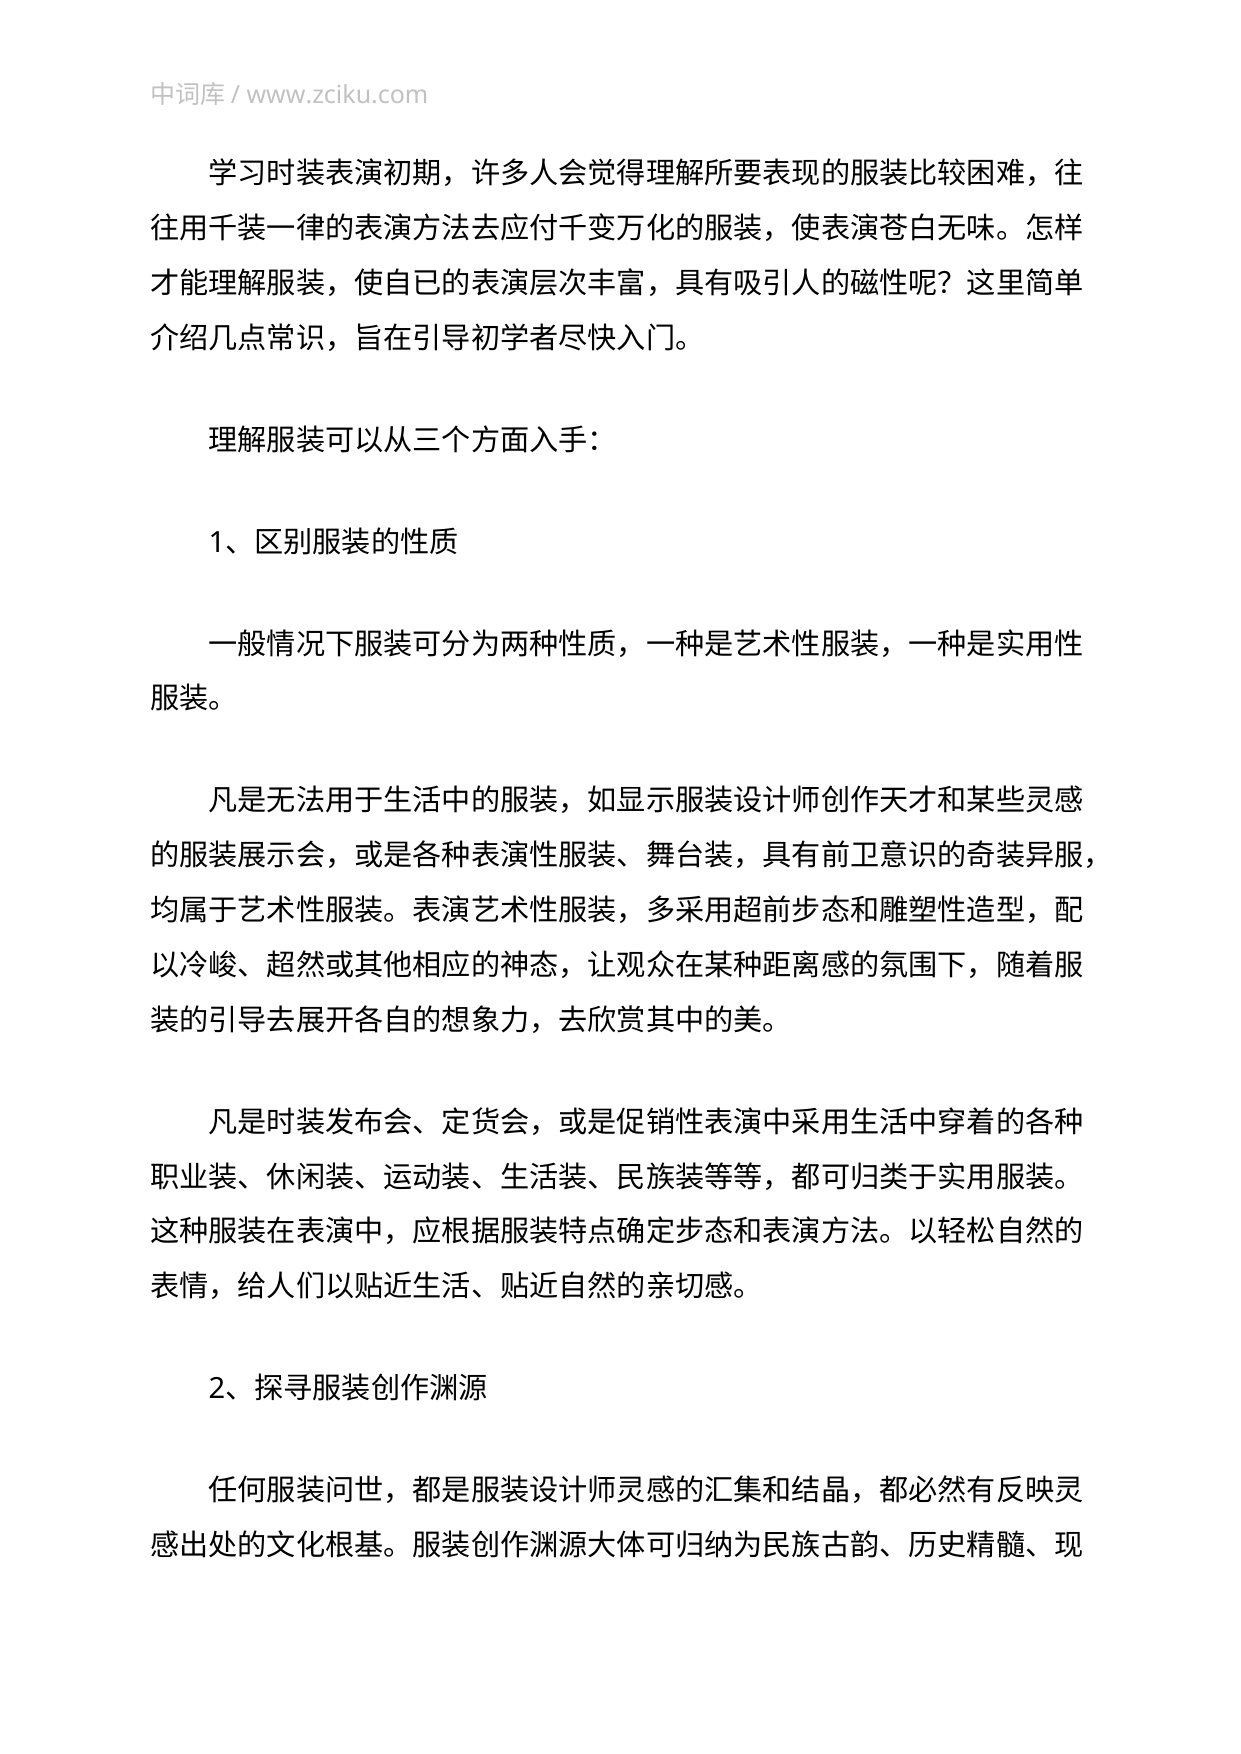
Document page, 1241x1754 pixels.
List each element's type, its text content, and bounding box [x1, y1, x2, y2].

text 学习时装表演初期，许多人会觉得理解所要表现的服装比较困难，往往用千装一律的表演方法去应付千变万化的服装，使表演苍白无味。怎样才能理解服装，使自已的表演层次丰富，具有吸引人的磁性呢？这里简单介绍几点常识，旨在引导初学者尽快入门。 [150, 150, 1090, 357]
text 1、区别服装的性质 [150, 518, 1090, 561]
text 2、探寻服装创作渊源 [150, 1365, 1090, 1407]
text 凡是无法用于生活中的服装，如显示服装设计师创作天才和某些灵感的服装展示会，或是各种表演性服装、舞台装，具有前卫意识的奇装异服，均属于艺术性服装。表演艺术性服装，多采用超前步态和雕塑性造型，配以冷峻、超然或其他相应的神态，让观众在某种距离感的氛围下，随着服装的引导去展开各自的想象力，去欣赏其中的美。 [150, 777, 1090, 1039]
text 一般情况下服装可分为两种性质，一种是艺术性服装，一种是实用性服装。 [150, 620, 1090, 717]
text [150, 1467, 1090, 1564]
text 理解服装可以从三个方面入手： [150, 416, 1090, 459]
text 凡是时装发布会、定货会，或是促销性表演中采用生活中穿着的各种职业装、休闲装、运动装、生活装、民族装等等，都可归类于实用服装。这种服装在表演中，应根据服装特点确定步态和表演方法。以轻松自然的表情，给人们以贴近生活、贴近自然的亲切感。 [150, 1098, 1090, 1305]
